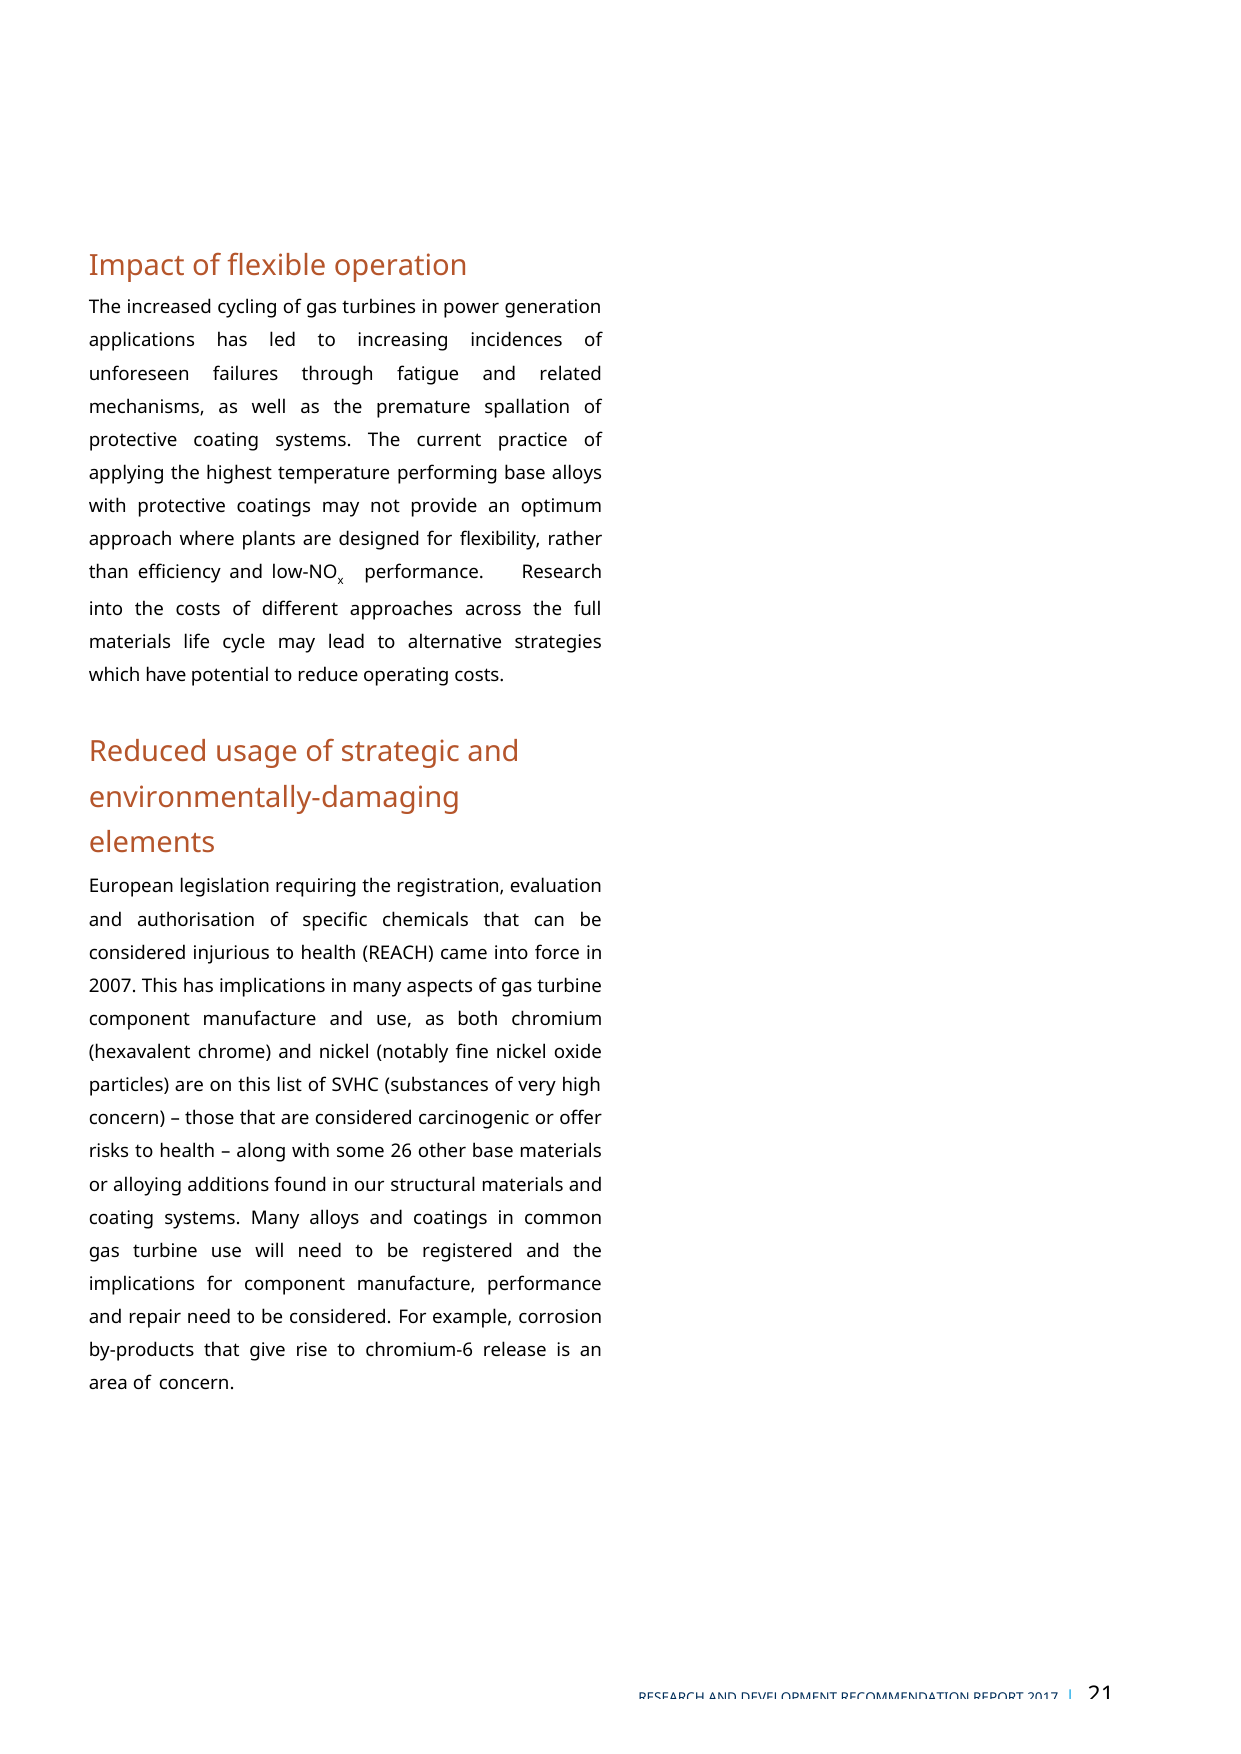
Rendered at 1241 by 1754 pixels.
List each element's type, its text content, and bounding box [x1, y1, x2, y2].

text The increased cycling of gas turbines in power generation applications has led to increasing incidences of unforeseen failures through fatigue and related mechanisms, as well as the premature spallation of protective coating systems. The current practice of applying the highest temperature performing base alloys with protective coatings may not provide an optimum approach where plants are designed for flexibility, rather than efficiency and low-NOx performance. Research into the costs of different approaches across the full materials life cycle may lead to alternative strategies which have potential to reduce operating costs. [88, 294, 602, 687]
text European legislation requiring the registration, evaluation and authorisation of specific chemicals that can be considered injurious to health (REACH) came into force in 2007. This has implications in many aspects of gas turbine component manufacture and use, as both chromium (hexavalent chrome) and nickel (notably fine nickel oxide particles) are on this list of SVHC (substances of very high concern) – those that are considered carcinogenic or offer risks to health – along with some 26 other base materials or alloying additions found in our structural materials and coating systems. Many alloys and coatings in common gas turbine use will need to be registered and the implications for component manufacture, performance and repair need to be considered. For example, corrosion by-products that give rise to chromium-6 release is an area of concern. [88, 873, 602, 1395]
subtitle Impact of flexible operation [88, 244, 602, 284]
subtitle Reduced usage of strategic and environmentally-damaging elements [88, 730, 562, 861]
